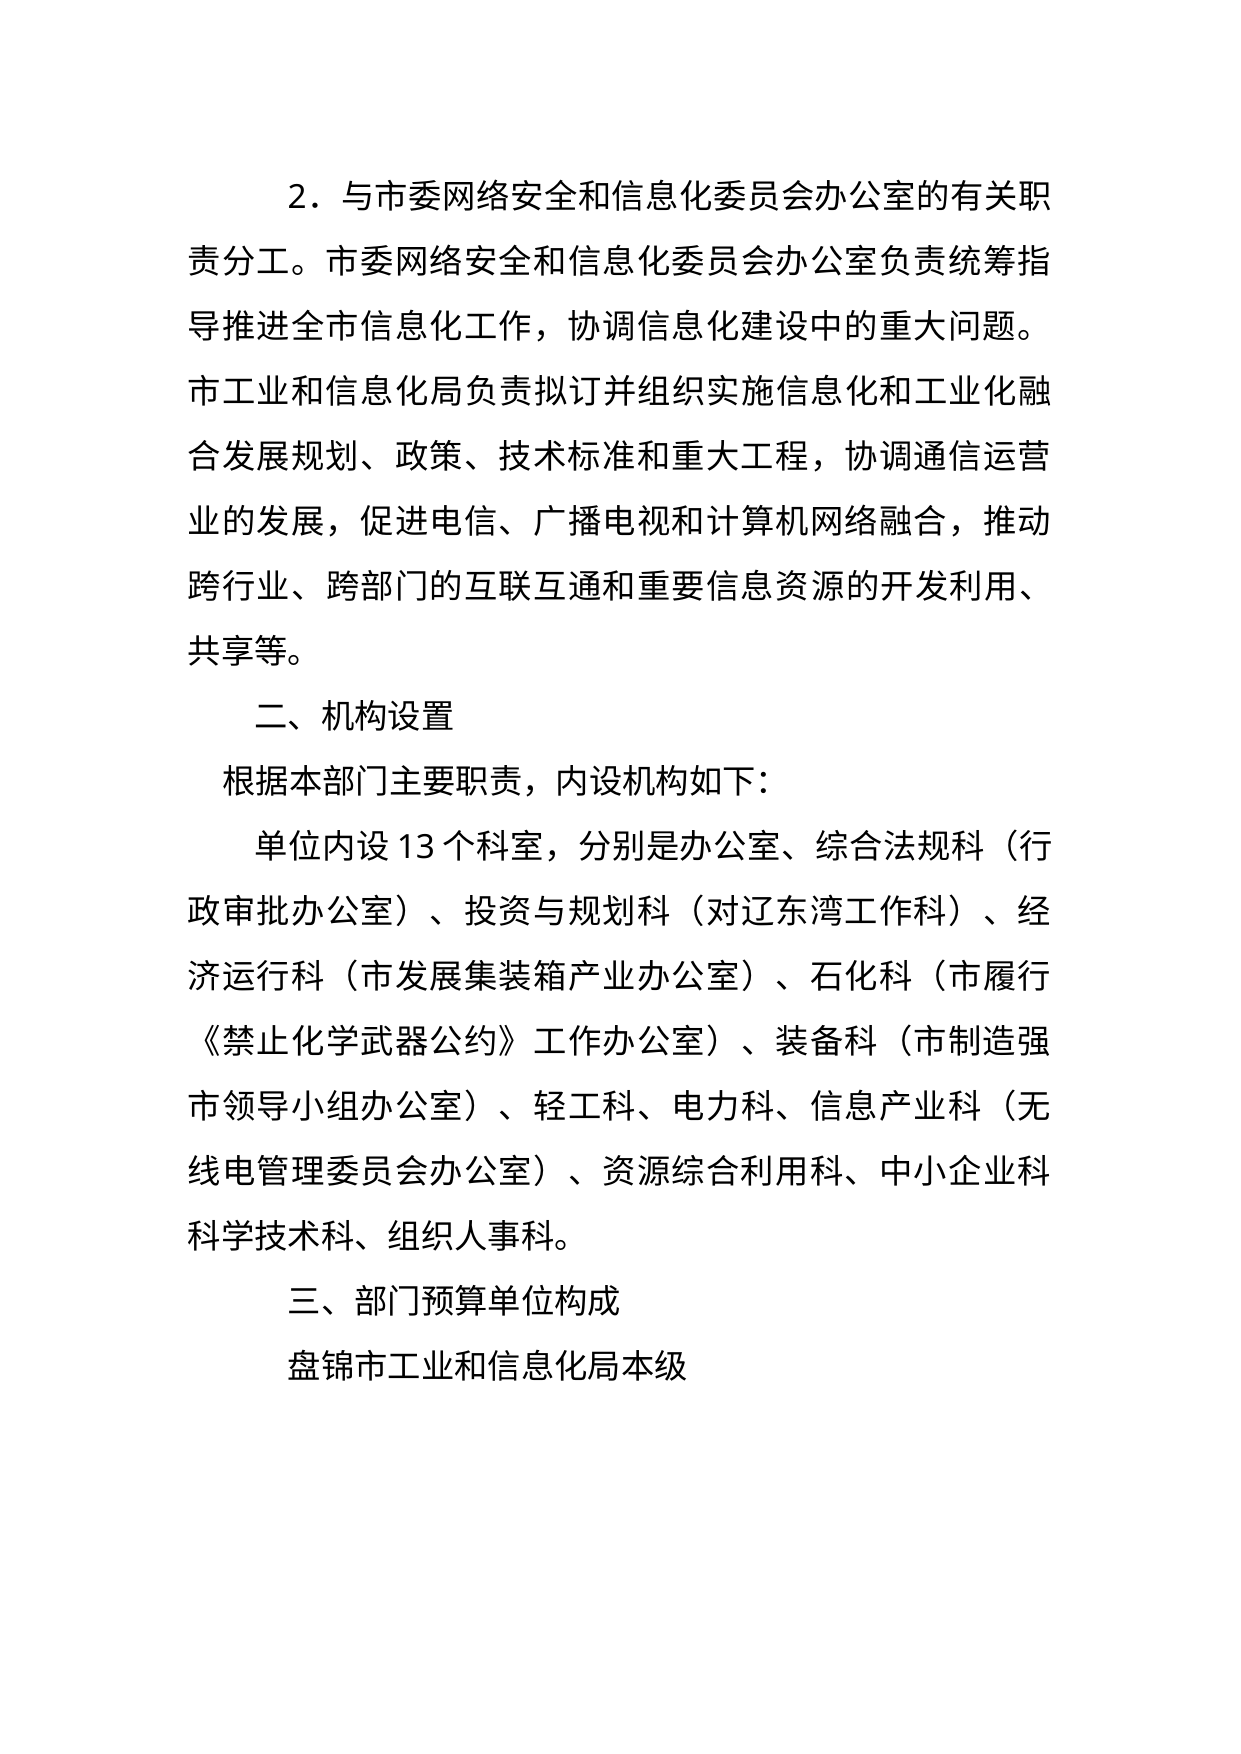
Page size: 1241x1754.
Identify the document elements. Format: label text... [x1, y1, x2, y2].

text 2．与市委网络安全和信息化委员会办公室的有关职责分工。市委网络安全和信息化委员会办公室负责统筹指导推进全市信息化工作，协调信息化建设中的重大问题。市工业和信息化局负责拟订并组织实施信息化和工业化融合发展规划、政策、技术标准和重大工程，协调通信运营业的发展，促进电信、广播电视和计算机网络融合，推动跨行业、跨部门的互联互通和重要信息资源的开发利用、共享等。 [187, 162, 1053, 682]
text 盘锦市工业和信息化局本级 [187, 1332, 1053, 1397]
text 二、机构设置 [187, 682, 1053, 747]
text 根据本部门主要职责，内设机构如下： [187, 747, 1053, 812]
text 单位内设13个科室，分别是办公室、综合法规科（行政审批办公室）、投资与规划科（对辽东湾工作科）、经济运行科（市发展集装箱产业办公室）、石化科（市履行《禁止化学武器公约》工作办公室）、装备科（市制造强市领导小组办公室）、轻工科、电力科、信息产业科（无线电管理委员会办公室）、资源综合利用科、中小企业科、科学技术科、组织人事科。 [187, 812, 1053, 1267]
text 三、部门预算单位构成 [187, 1267, 1053, 1332]
